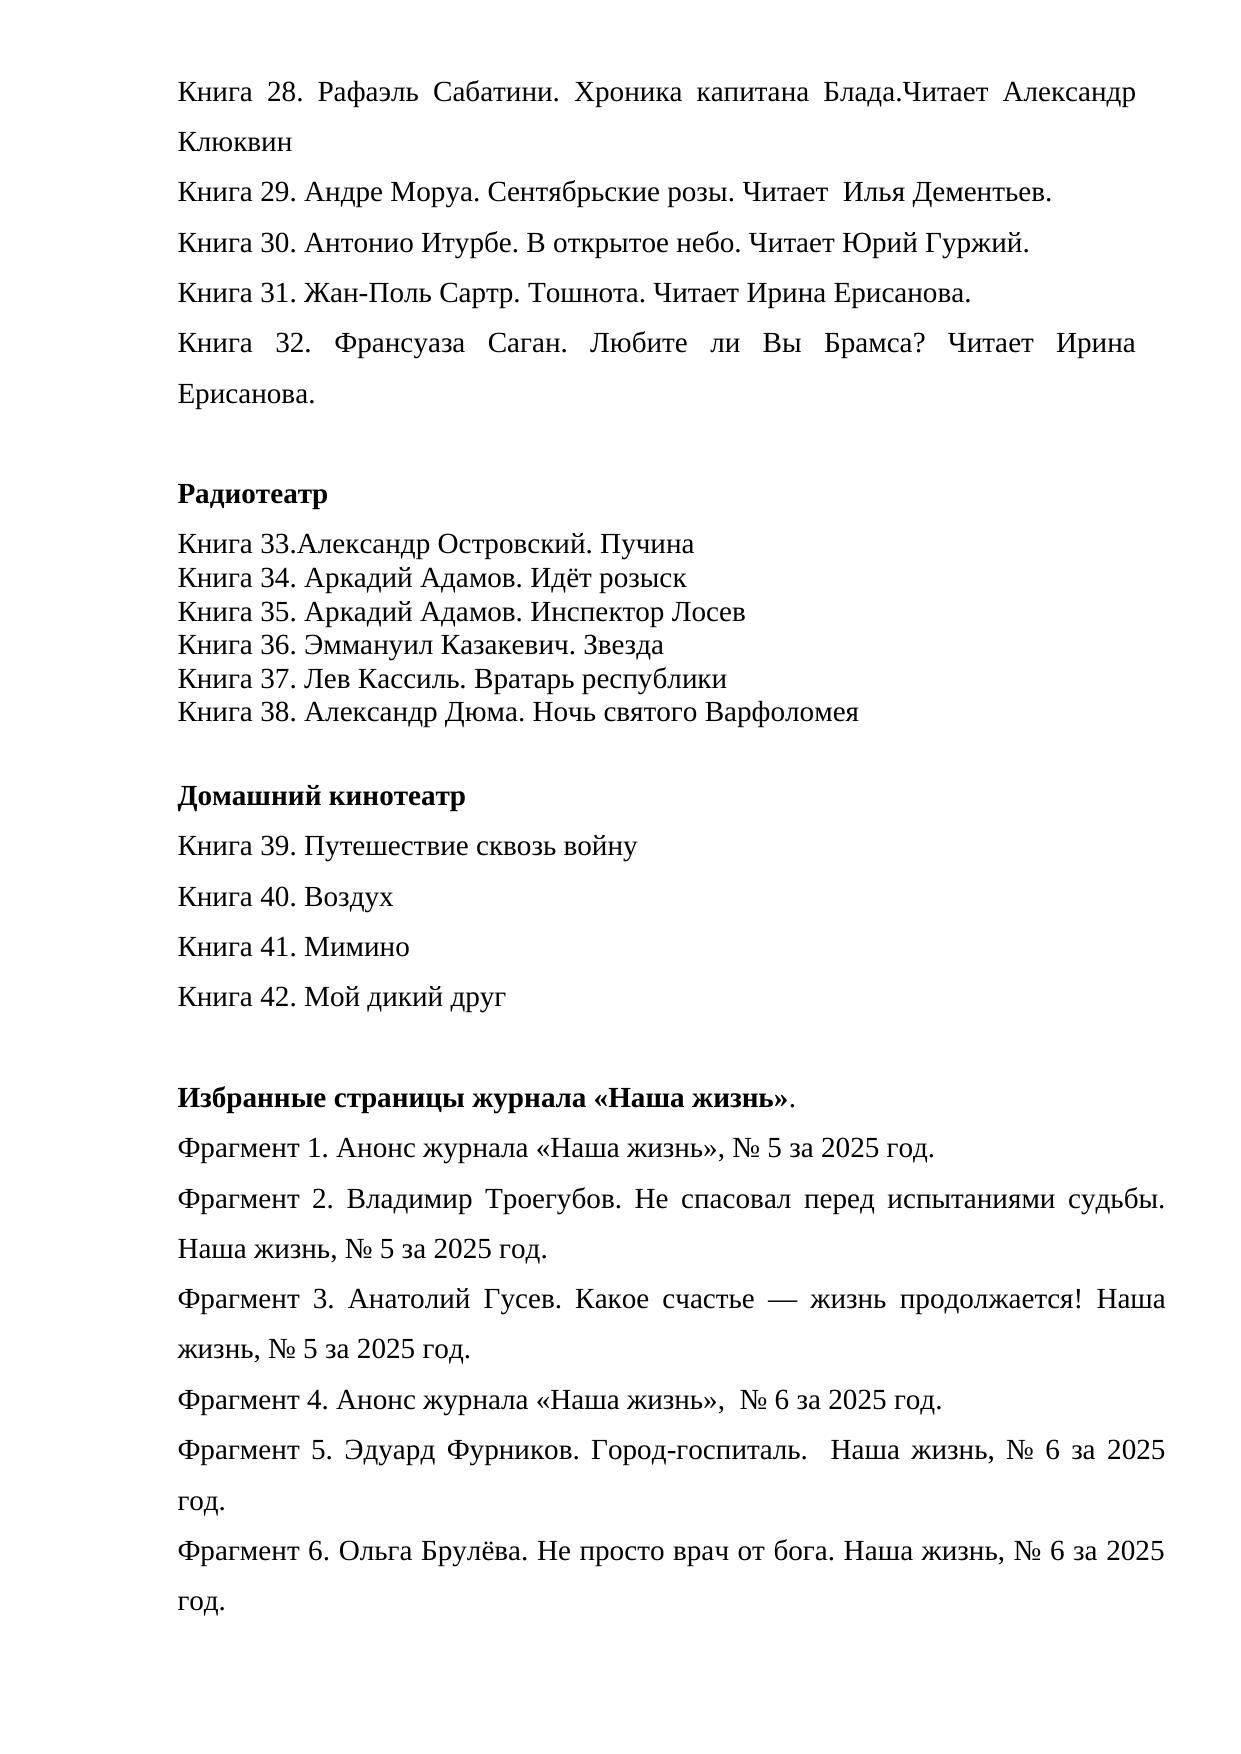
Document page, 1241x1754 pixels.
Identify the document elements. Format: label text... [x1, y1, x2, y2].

text Книга 37. Лев Кассиль. Вратарь республики [177, 661, 1152, 694]
text Книга 38. Александр Дюма. Ночь святого Варфоломея [177, 694, 1152, 728]
text Фрагмент 6. Ольга Брулёва. Не просто врач от бога. Наша жизнь, № 6 за 2025 год. [177, 1533, 1167, 1617]
text Радиотеатр [177, 476, 1167, 510]
text Домашний кинотеатр [177, 778, 1167, 812]
text Фрагмент 1. Анонс журнала «Наша жизнь», № 5 за 2025 год. [177, 1130, 1167, 1164]
text Книга 36. Эммануил Казакевич. Звезда [177, 627, 1152, 661]
text Книга 31. Жан-Поль Сартр. Тошнота. Читает Ирина Ерисанова. [177, 275, 1137, 309]
text Книга 40. Воздух [177, 879, 1167, 912]
text Книга 34. Аркадий Адамов. Идёт розыск [177, 560, 1152, 594]
text Книга 39. Путешествие сквозь войну [177, 828, 1167, 862]
text Фрагмент 2. Владимир Троегубов. Не спасовал перед испытаниями судьбы. Наша жизнь, № 5 за 2025 год. [177, 1181, 1167, 1264]
text Книга 33.Александр Островский. Пучина [177, 527, 1152, 560]
text Фрагмент 5. Эдуард Фурников. Город-госпиталь. Наша жизнь, № 6 за 2025 год. [177, 1432, 1167, 1516]
text Книга 29. Андре Моруа. Сентябрьские розы. Читает Илья Дементьев. [177, 174, 1137, 208]
text Фрагмент 4. Анонс журнала «Наша жизнь», № 6 за 2025 год. [177, 1382, 1167, 1416]
text Книга 28. Рафаэль Сабатини. Хроника капитана Блада.Читает Александр Клюквин [177, 74, 1137, 158]
text Книга 41. Мимино [177, 929, 1167, 963]
text Книга 35. Аркадий Адамов. Инспектор Лосев [177, 594, 1152, 627]
text Книга 30. Антонио Итурбе. В открытое небо. Читает Юрий Гуржий. [177, 225, 1137, 258]
text Фрагмент 3. Анатолий Гусев. Какое счастье — жизнь продолжается! Наша жизнь, № 5 за 2025 год. [177, 1281, 1167, 1365]
text Избранные страницы журнала «Наша жизнь». [177, 1080, 1167, 1114]
text Книга 42. Мой дикий друг [177, 979, 1167, 1013]
text Книга 32. Франсуаза Саган. Любите ли Вы Брамса? Читает Ирина Ерисанова. [177, 325, 1137, 409]
